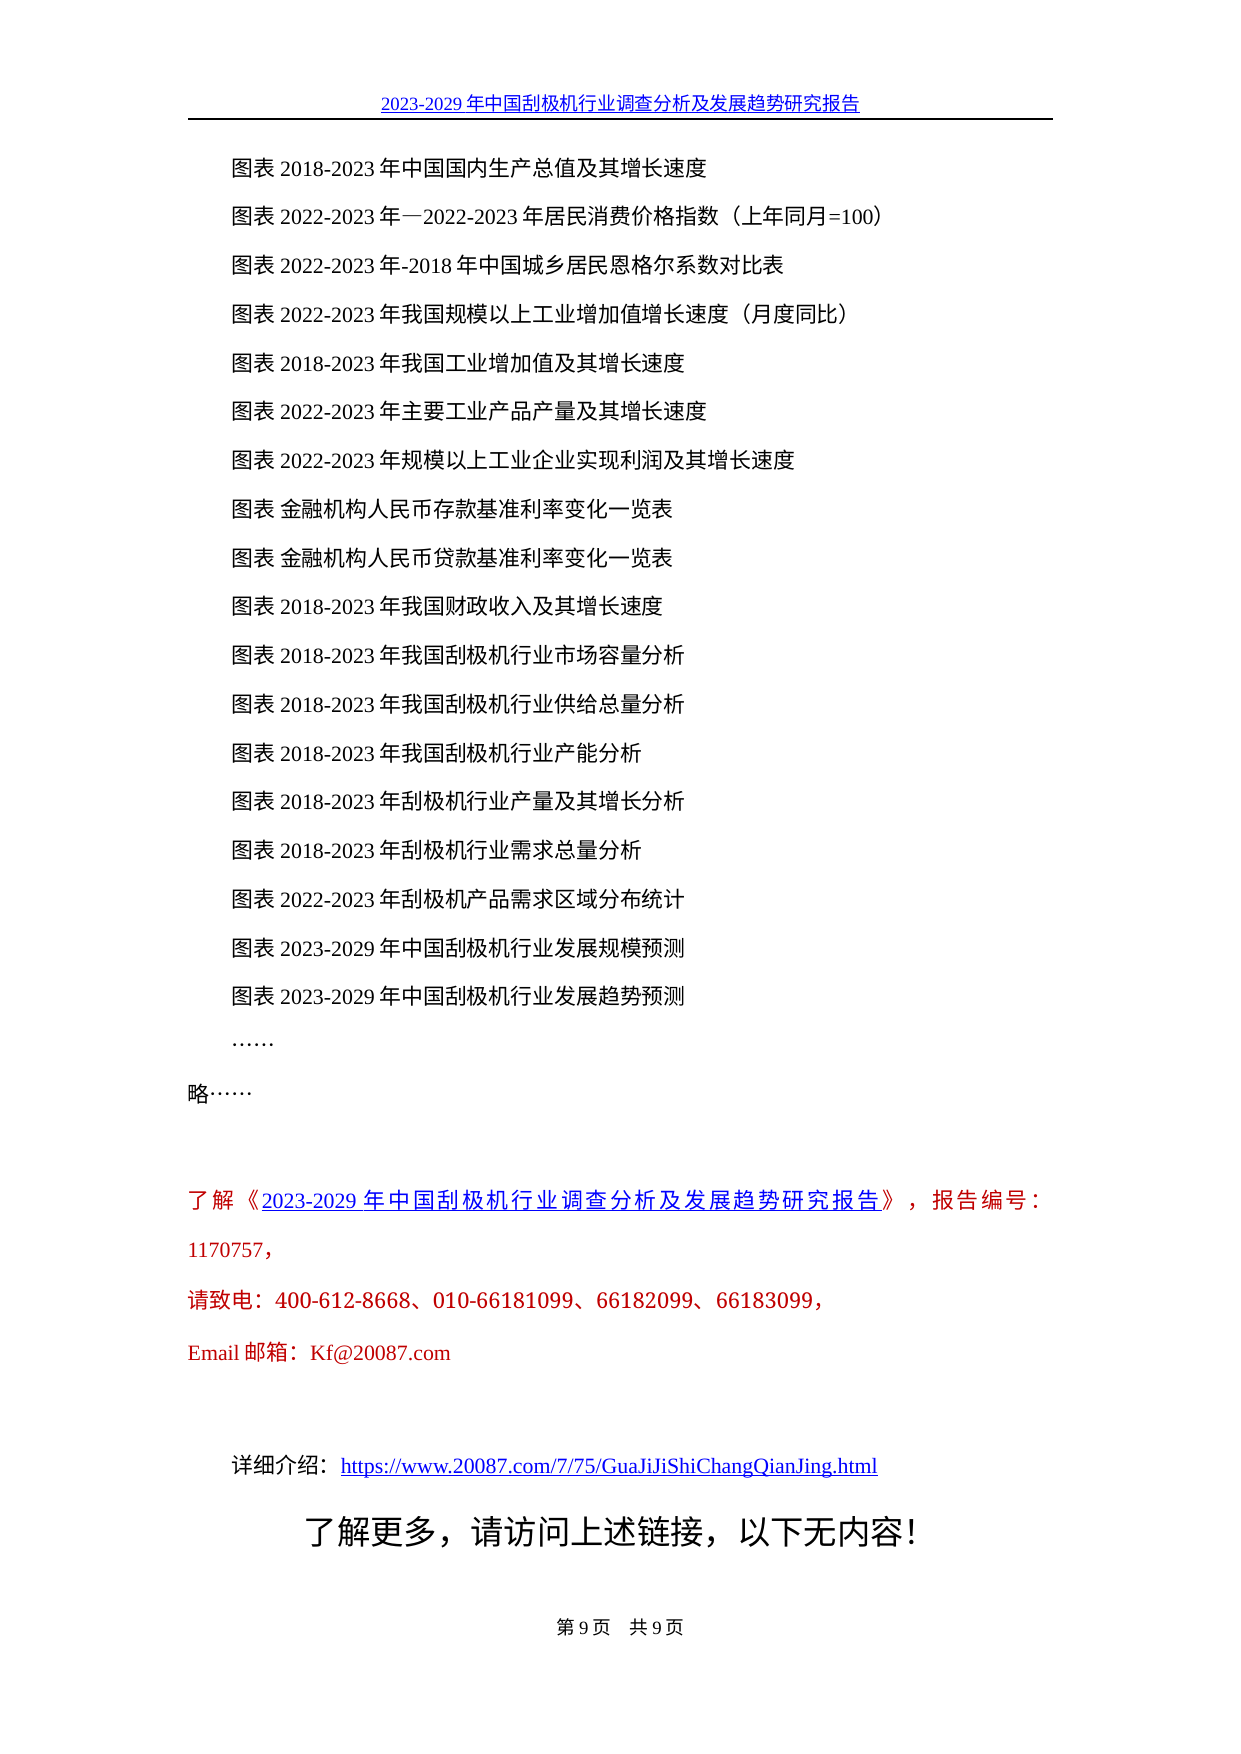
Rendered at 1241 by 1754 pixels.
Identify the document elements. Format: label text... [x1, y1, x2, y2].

text 了解《2023-2029年中国刮极机行业调查分析及发展趋势研究报告》，报告编号：1170757， [187, 1183, 1053, 1264]
text 请致电：400-612-8668、010-66181099、66182099、66183099， [187, 1283, 1053, 1316]
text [187, 150, 1053, 1109]
text 详细介绍：https://www.20087.com/7/75/GuaJiJiShiChangQianJing.html [187, 1448, 1053, 1480]
title 了解更多，请访问上述链接，以下无内容！ [187, 1498, 1053, 1563]
text Email邮箱：Kf@20087.com [187, 1335, 1053, 1367]
